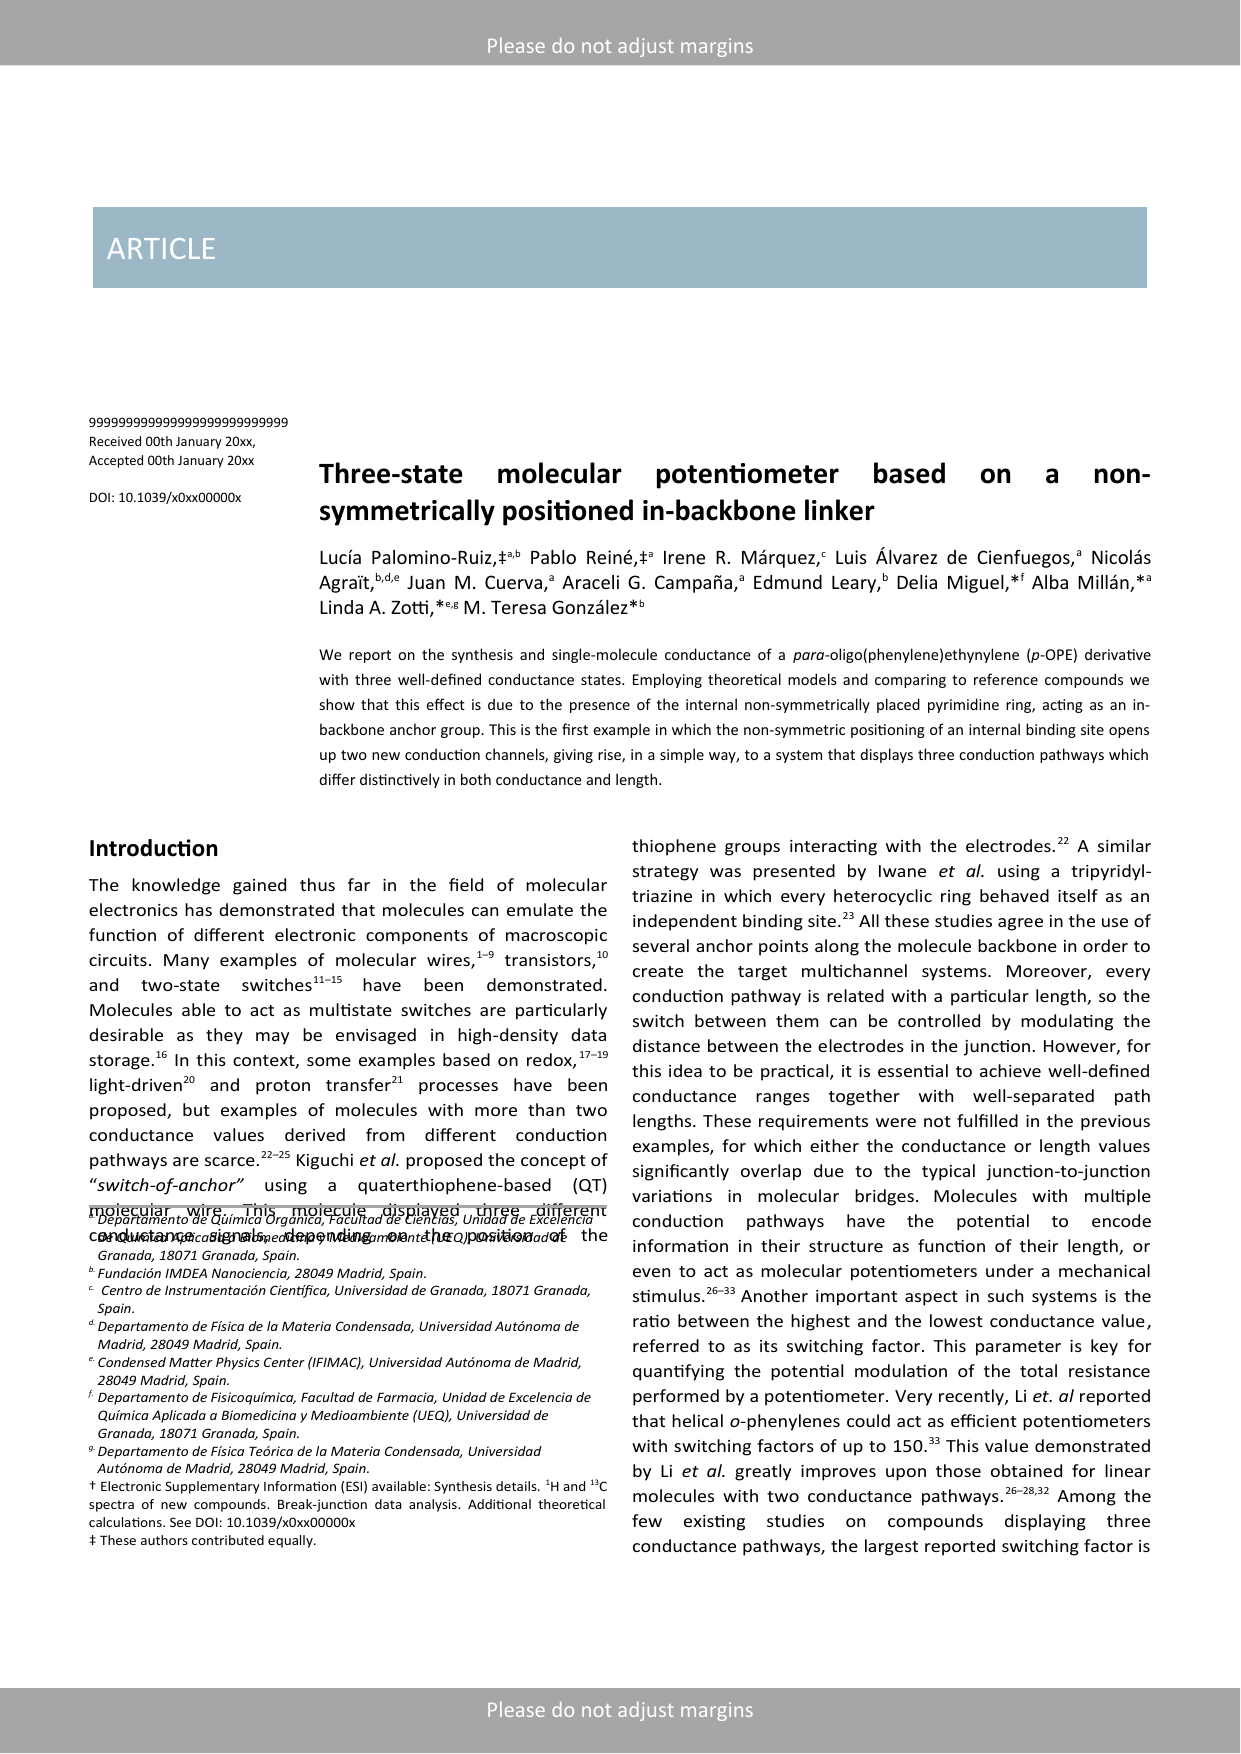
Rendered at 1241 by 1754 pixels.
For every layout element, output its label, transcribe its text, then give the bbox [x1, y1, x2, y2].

text DOI: 10.1039/x0xx00000x [89, 488, 295, 506]
text Lucía Palomino-Ruiz,‡a,b Pablo Reiné,‡a Irene R. Márquez,c Luis Álvarez de Cienfuegos,a Nicolás Agraït,b,d,e Juan M. Cuerva,a Araceli G. Campaña,a Edmund Leary,b Delia Miguel,*f Alba Millán,*a Linda A. Zotti,*e,g M. Teresa González*b [319, 545, 1152, 620]
text Accepted 00th January 20xx [89, 450, 295, 469]
text 999999999999999999999999999Received 00th January 20xx, [89, 413, 295, 450]
title Three-state molecular potentiometer based on a non-symmetrically positioned in-backbone linker [319, 454, 1152, 528]
text We report on the synthesis and single-molecule conductance of a para-oligo(phenylene)ethynylene (p-OPE) derivative with three well-defined conductance states. Employing theoretical models and comparing to reference compounds we show that this effect is due to the presence of the internal non-symmetrically placed pyrimidine ring, acting as an in-backbone anchor group. This is the first example in which the non-symmetric positioning of an internal binding site opens up two new conduction channels, giving rise, in a simple way, to a system that displays three conduction pathways which differ distinctively in both conductance and length. [319, 641, 1152, 791]
subtitle Introduction [89, 832, 608, 863]
